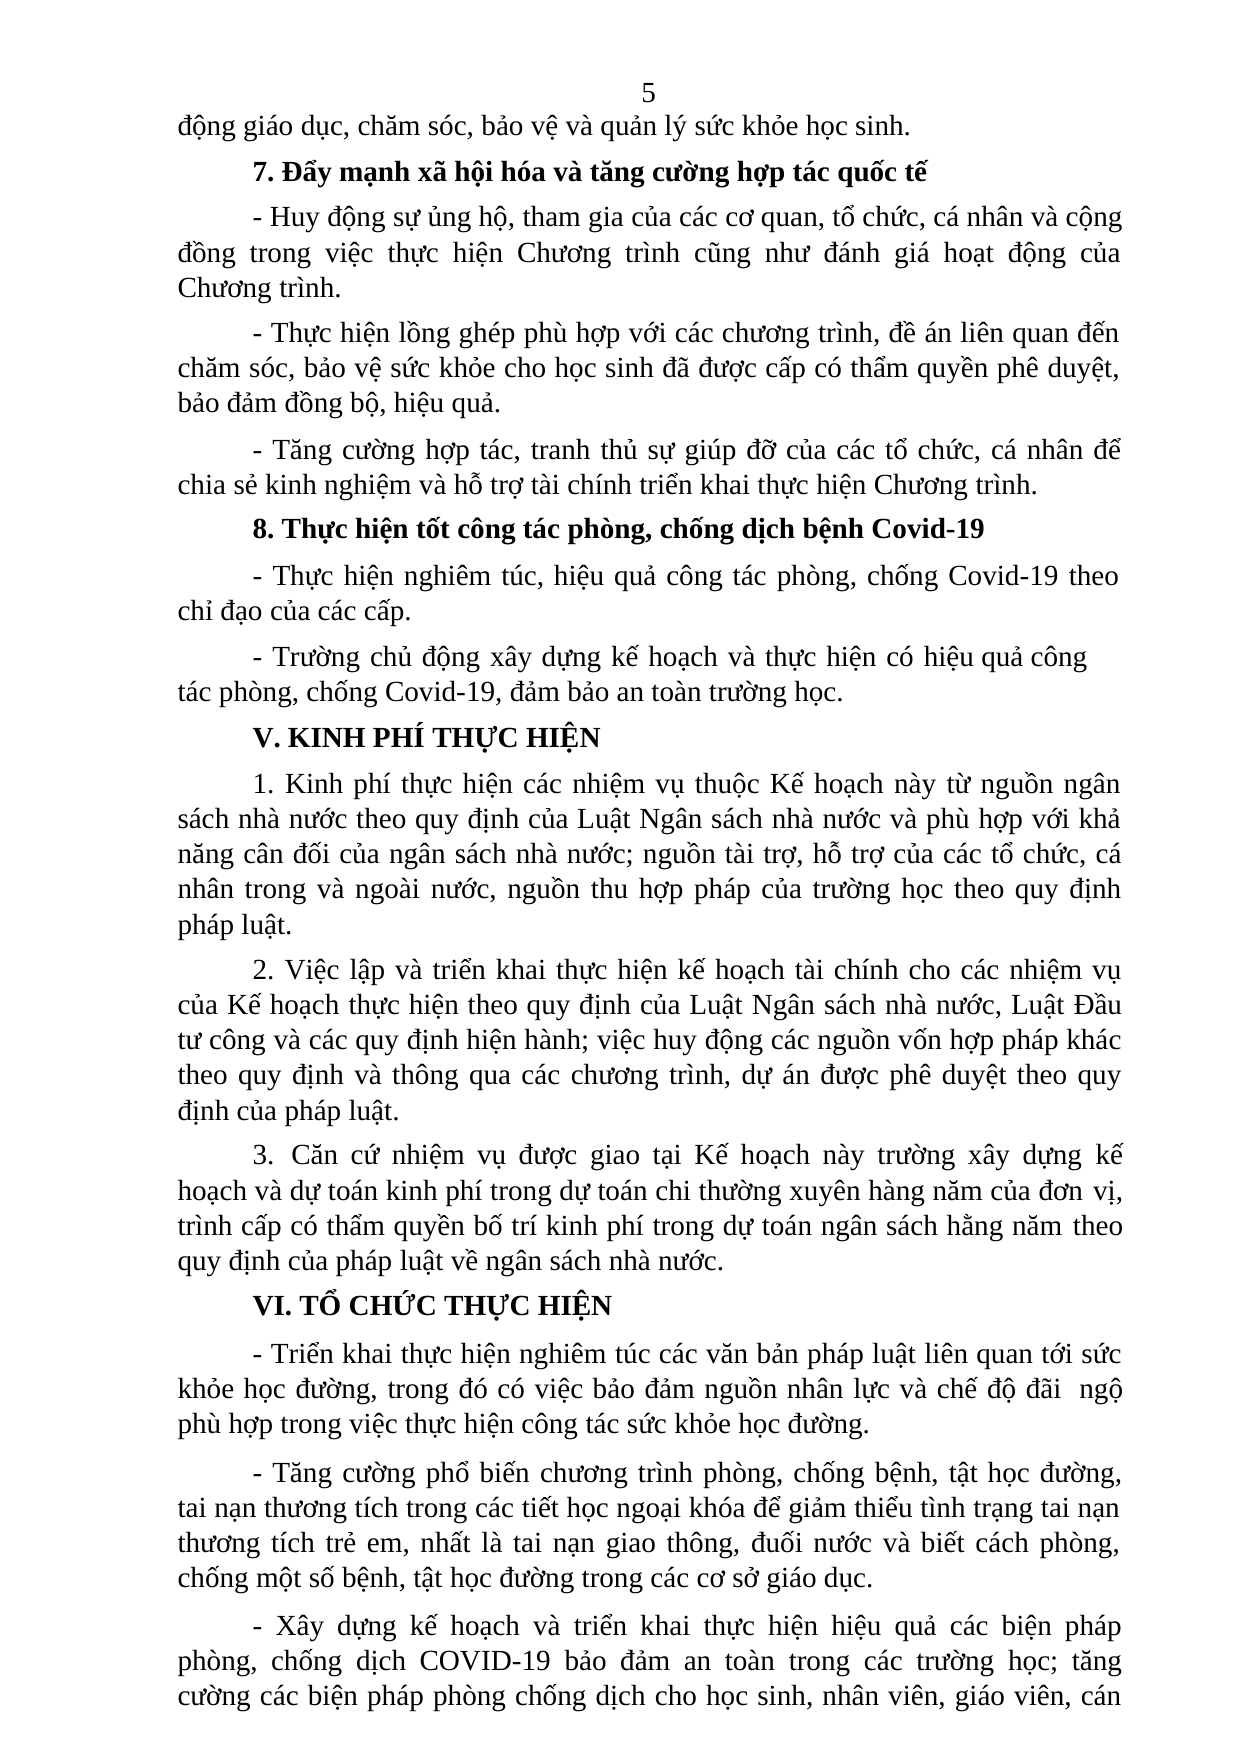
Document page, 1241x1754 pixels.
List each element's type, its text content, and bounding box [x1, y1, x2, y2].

list Căn cứ nhiệm vụ được giao tại Kế hoạch này trường xây dựng kế hoạch và dự toán kinh phí trong dự toán chi thường xuyên hàng năm của đơn vị, trình cấp có thẩm quyền bố trí kinh phí trong dự toán ngân sách hằng năm theo quy định của pháp luật về ngân sách nhà nước. [177, 1137, 1123, 1277]
list Tăng cường phổ biến chương trình phòng, chống bệnh, tật học đường, tai nạn thương tích trong các tiết học ngoại khóa để giảm thiểu tình trạng tai nạn thương tích trẻ em, nhất là tai nạn giao thông, đuối nước và biết cách phòng, chống một số bệnh, tật học đường trong các cơ sở giáo dục. [177, 1455, 1122, 1594]
list Tăng cường hợp tác, tranh thủ sự giúp đỡ của các tổ chức, cá nhân để chia sẻ kinh nghiệm và hỗ trợ tài chính triển khai thực hiện Chương trình. [177, 432, 1122, 501]
subtitle KINH PHÍ THỰC HIỆN [252, 720, 1240, 754]
subtitle Thực hiện tốt công tác phòng, chống dịch bệnh Covid-19 [252, 512, 1240, 545]
list Triển khai thực hiện nghiêm túc các văn bản pháp luật liên quan tới sức khỏe học đường, trong đó có việc bảo đảm nguồn nhân lực và chế độ đãi ngộ phù hợp trong việc thực hiện công tác sức khỏe học đường. [177, 1336, 1123, 1440]
subtitle Đẩy mạnh xã hội hóa và tăng cường hợp tác quốc tế [252, 154, 1240, 187]
list Việc lập và triển khai thực hiện kế hoạch tài chính cho các nhiệm vụ của Kế hoạch thực hiện theo quy định của Luật Ngân sách nhà nước, Luật Đầu tư công và các quy định hiện hành; việc huy động các nguồn vốn hợp pháp khác theo quy định và thông qua các chương trình, dự án được phê duyệt theo quy định của pháp luật. [177, 952, 1123, 1126]
list Kinh phí thực hiện các nhiệm vụ thuộc Kế hoạch này từ nguồn ngân sách nhà nước theo quy định của Luật Ngân sách nhà nước và phù hợp với khả năng cân đối của ngân sách nhà nước; nguồn tài trợ, hỗ trợ của các tổ chức, cá nhân trong và ngoài nước, nguồn thu hợp pháp của trường học theo quy định pháp luật. [177, 766, 1122, 940]
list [177, 1608, 1123, 1712]
list Thực hiện nghiêm túc, hiệu quả công tác phòng, chống Covid-19 theo chỉ đạo của các cấp. [177, 558, 1123, 626]
subtitle TỔ CHỨC THỰC HIỆN [252, 1288, 1240, 1322]
list Huy động sự ủng hộ, tham gia của các cơ quan, tổ chức, cá nhân và cộng đồng trong việc thực hiện Chương trình cũng như đánh giá hoạt động của Chương trình. [177, 199, 1123, 303]
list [177, 108, 1122, 142]
list Trường chủ động xây dựng kế hoạch và thực hiện có hiệu quả công tác phòng, chống Covid-19, đảm bảo an toàn trường học. [177, 639, 1121, 708]
list Thực hiện lồng ghép phù hợp với các chương trình, đề án liên quan đến chăm sóc, bảo vệ sức khỏe cho học sinh đã được cấp có thẩm quyền phê duyệt, bảo đảm đồng bộ, hiệu quả. [177, 315, 1122, 419]
